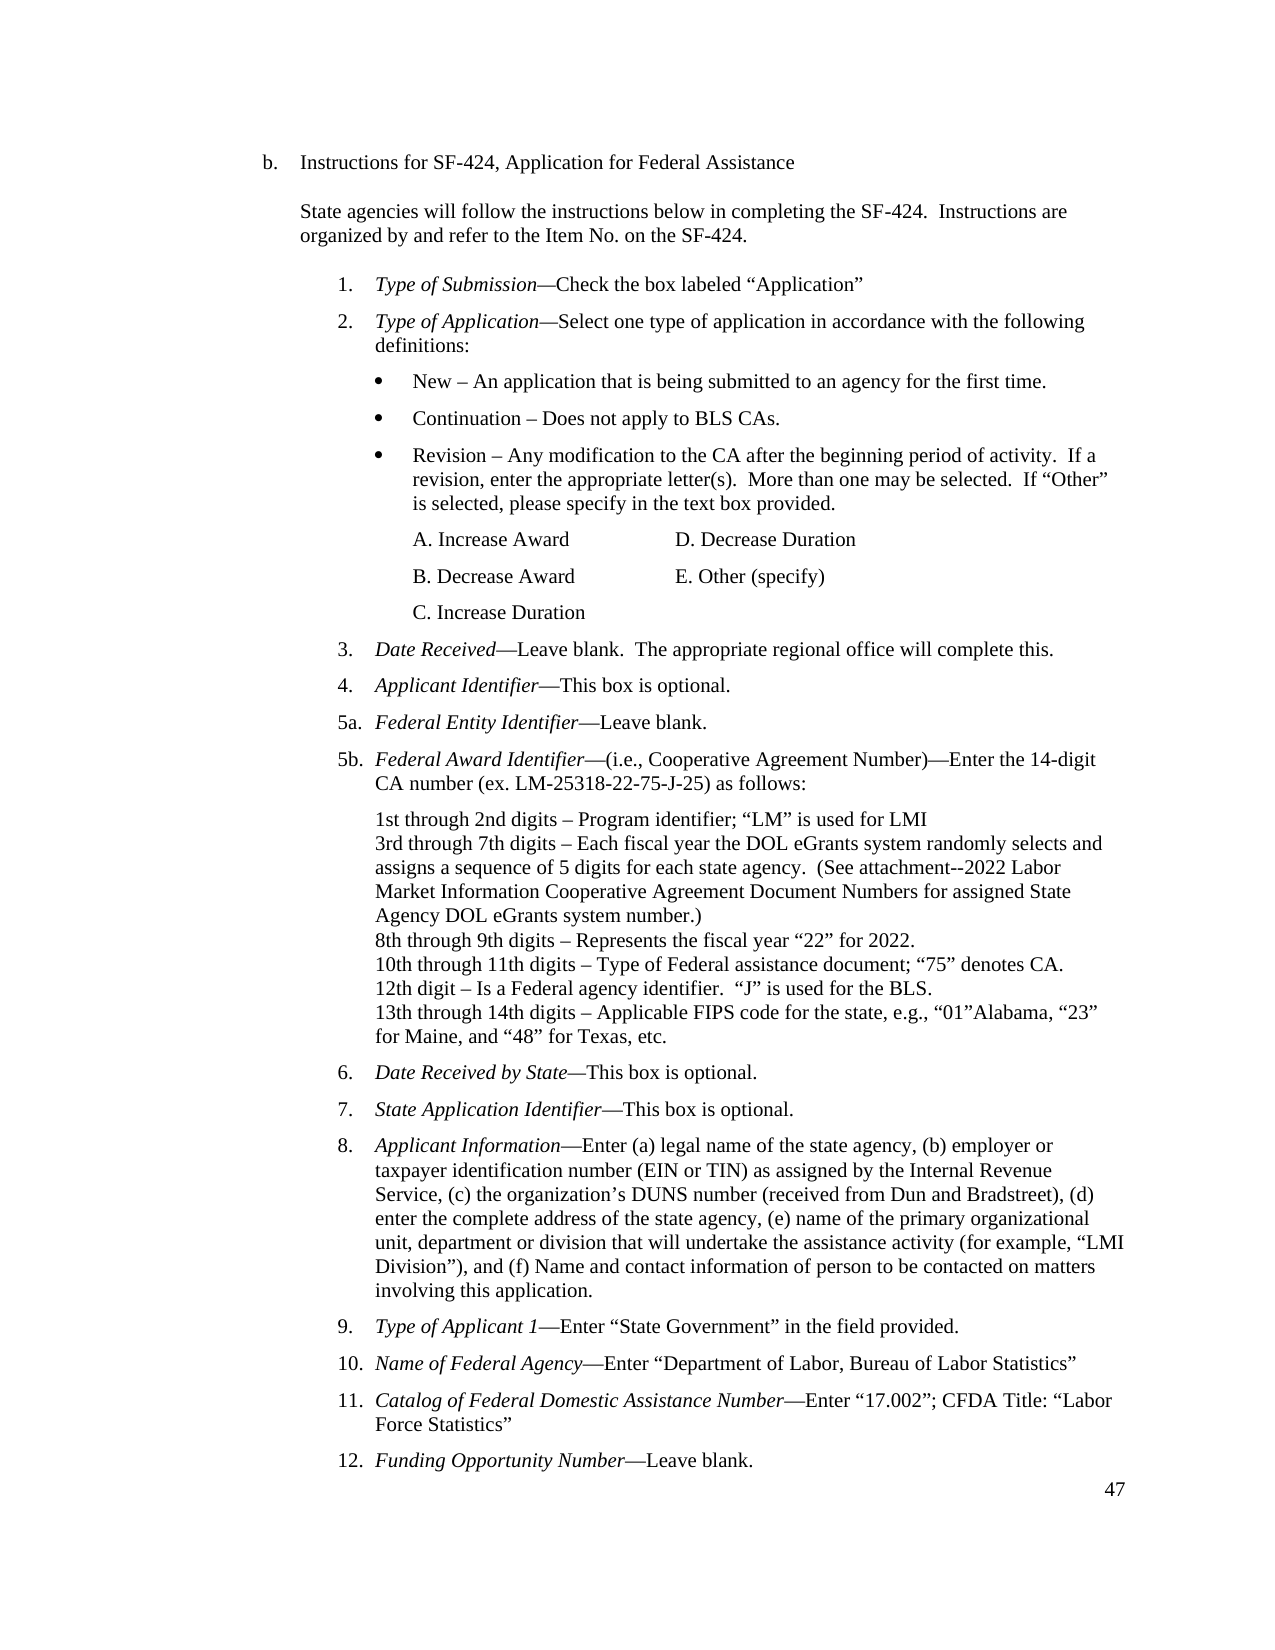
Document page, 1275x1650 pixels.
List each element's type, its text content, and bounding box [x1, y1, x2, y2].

text 8th through 9th digits – Represents the fiscal year “22” for 2022. [357, 927, 1125, 952]
text 5b. Federal Award Identifier—(i.e., Cooperative Agreement Number)—Enter the 14-digit CA number (ex. LM-25318-22-75-J-25) as follows: [337, 747, 1125, 795]
list Funding Opportunity Number—Leave blank. [337, 1448, 1125, 1472]
list Name of Federal Agency—Enter “Department of Labor, Bureau of Labor Statistics” [337, 1351, 1125, 1375]
list New – An application that is being submitted to an agency for the first time. [375, 369, 1125, 393]
list Revision – Any modification to the CA after the beginning period of activity. If a revision, enter the appropriate letter(s). More than one may be selected. If “Other” is selected, please specify in the text box provided. [375, 442, 1125, 515]
list Type of Application—Select one type of application in accordance with the following definitions: [337, 309, 1125, 357]
list Applicant Information—Enter (a) legal name of the state agency, (b) employer or taxpayer identification number (EIN or TIN) as assigned by the Internal Revenue Service, (c) the organization’s DUNS number (received from Dun and Bradstreet), (d) enter the complete address of the state agency, (e) name of the primary organizational unit, department or division that will undertake the assistance activity (for example, “LMI Division”), and (f) Name and contact information of person to be contacted on matters involving this application. [337, 1133, 1125, 1302]
text B. Decrease Award E. Other (specify) [412, 564, 1125, 588]
list Date Received—Leave blank. The appropriate regional office will complete this. [337, 637, 1125, 661]
list Type of Submission—Check the box labeled “Application” [337, 272, 1125, 296]
list Catalog of Federal Domestic Assistance Number—Enter “17.002”; CFDA Title: “Labor Force Statistics” [337, 1387, 1125, 1436]
text 12th digit – Is a Federal agency identifier. “J” is used for the BLS. [325, 976, 1125, 1000]
text 5a. Federal Entity Identifier—Leave blank. [337, 710, 1125, 734]
list Continuation – Does not apply to BLS CAs. [375, 406, 1125, 430]
list Applicant Identifier—This box is optional. [337, 673, 1125, 697]
text State agencies will follow the instructions below in completing the SF-424. Instructions are organized by and refer to the Item No. on the SF-424. [300, 199, 1125, 247]
text 10th through 11th digits – Type of Federal assistance document; “75” denotes CA. [307, 952, 1125, 976]
text 3rd through 7th digits – Each fiscal year the DOL eGrants system randomly selects and assigns a sequence of 5 digits for each state agency. (See attachment--2022 Labor Market Information Cooperative Agreement Document Numbers for assigned State Agency DOL eGrants system number.) [375, 831, 1125, 927]
text C. Increase Duration [412, 600, 1125, 624]
list Instructions for SF-424, Application for Federal Assistance [262, 150, 1125, 174]
list Type of Applicant 1—Enter “State Government” in the field provided. [337, 1314, 1125, 1338]
text 13th through 14th digits – Applicable FIPS code for the state, e.g., “01”Alabama, “23” for Maine, and “48” for Texas, etc. [375, 1000, 1125, 1048]
text 1st through 2nd digits – Program identifier; “LM” is used for LMI [207, 807, 1125, 831]
list State Application Identifier—This box is optional. [337, 1097, 1125, 1121]
list Date Received by State—This box is optional. [337, 1060, 1125, 1084]
text A. Increase Award D. Decrease Duration [412, 527, 1125, 551]
